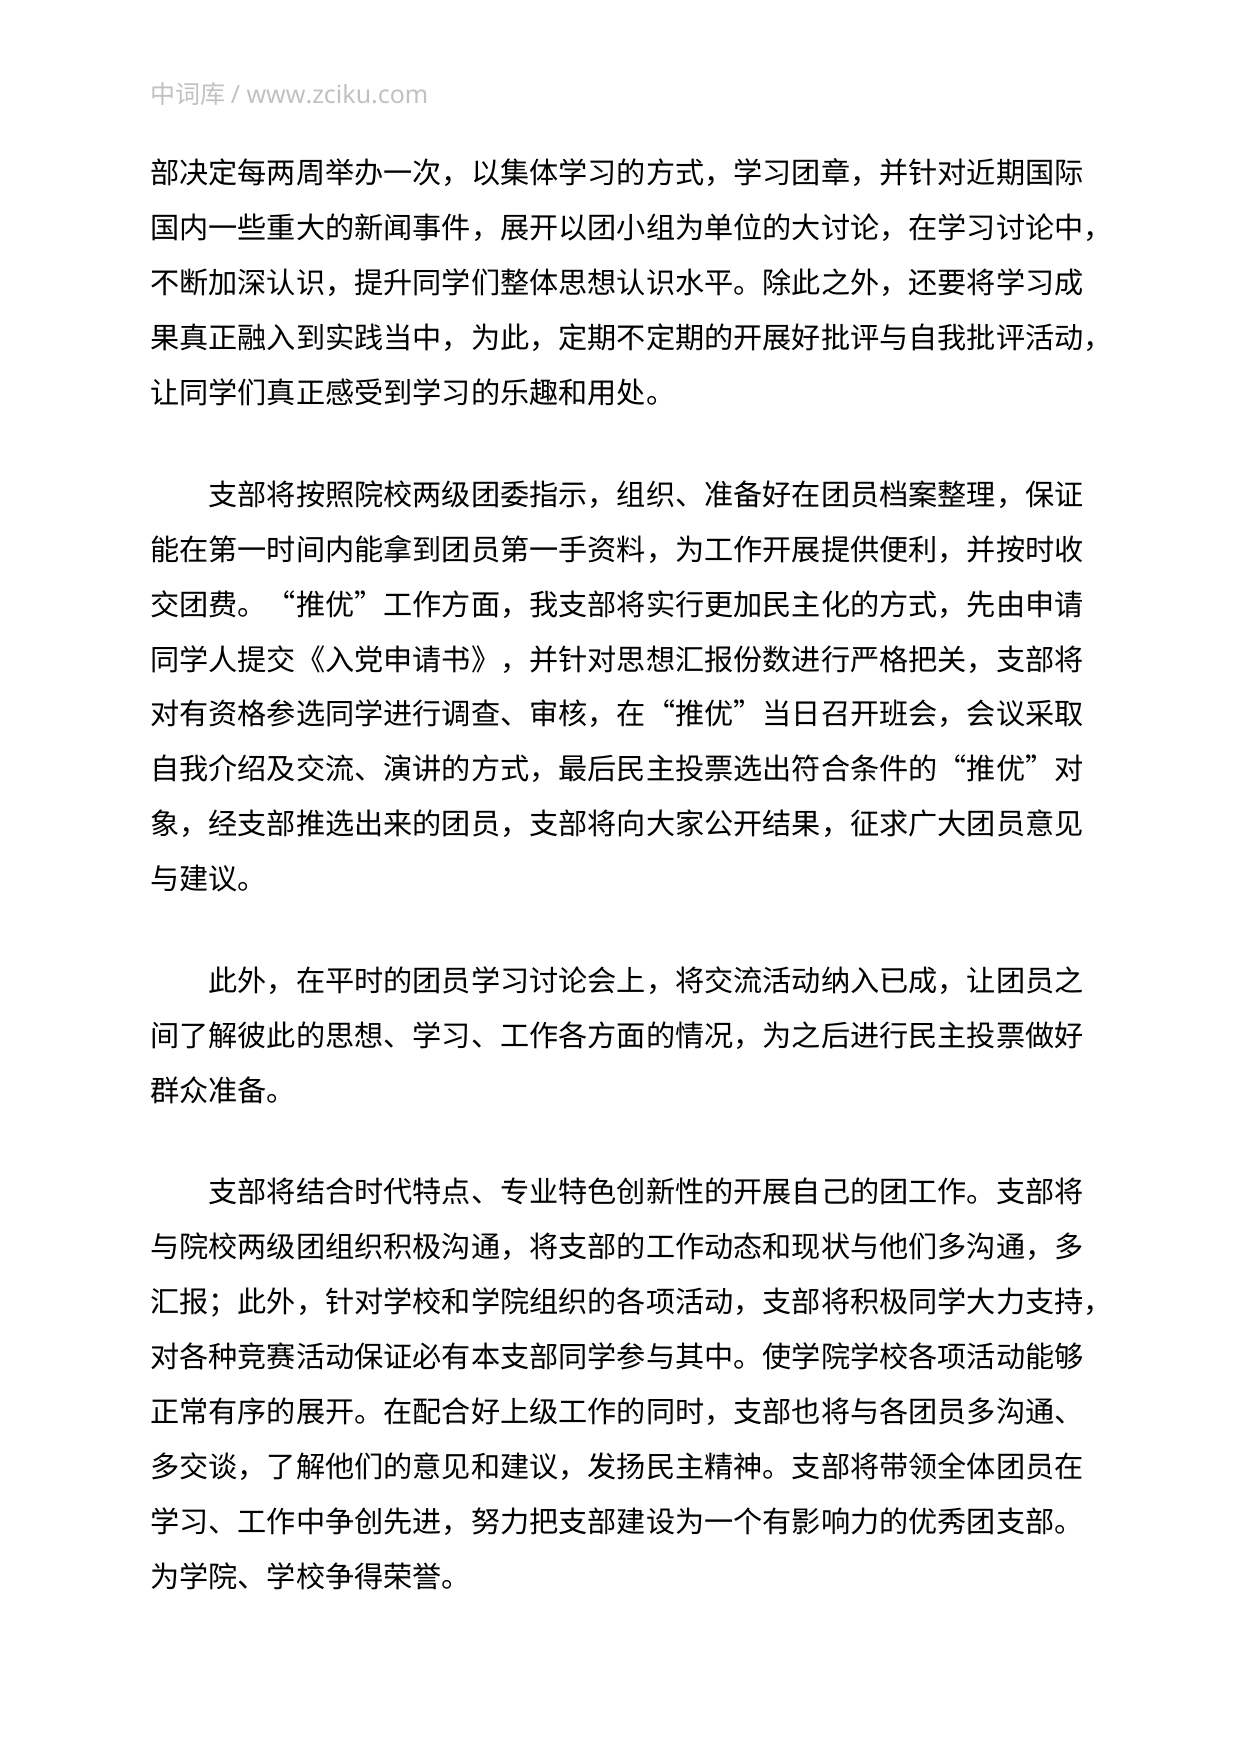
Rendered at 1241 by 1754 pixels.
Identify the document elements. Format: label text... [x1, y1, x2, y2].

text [150, 150, 1090, 412]
text 支部将按照院校两级团委指示，组织、准备好在团员档案整理，保证能在第一时间内能拿到团员第一手资料，为工作开展提供便利，并按时收交团费。“推优”工作方面，我支部将实行更加民主化的方式，先由申请同学人提交《入党申请书》，并针对思想汇报份数进行严格把关，支部将对有资格参选同学进行调查、审核，在“推优”当日召开班会，会议采取自我介绍及交流、演讲的方式，最后民主投票选出符合条件的“推优”对象，经支部推选出来的团员，支部将向大家公开结果，征求广大团员意见与建议。 [150, 471, 1090, 898]
text 此外，在平时的团员学习讨论会上，将交流活动纳入已成，让团员之间了解彼此的思想、学习、工作各方面的情况，为之后进行民主投票做好群众准备。 [150, 957, 1090, 1109]
text 支部将结合时代特点、专业特色创新性的开展自己的团工作。支部将与院校两级团组织积极沟通，将支部的工作动态和现状与他们多沟通，多汇报；此外，针对学校和学院组织的各项活动，支部将积极同学大力支持，对各种竞赛活动保证必有本支部同学参与其中。使学院学校各项活动能够正常有序的展开。在配合好上级工作的同时，支部也将与各团员多沟通、多交谈，了解他们的意见和建议，发扬民主精神。支部将带领全体团员在学习、工作中争创先进，努力把支部建设为一个有影响力的优秀团支部。为学院、学校争得荣誉。 [150, 1169, 1090, 1596]
